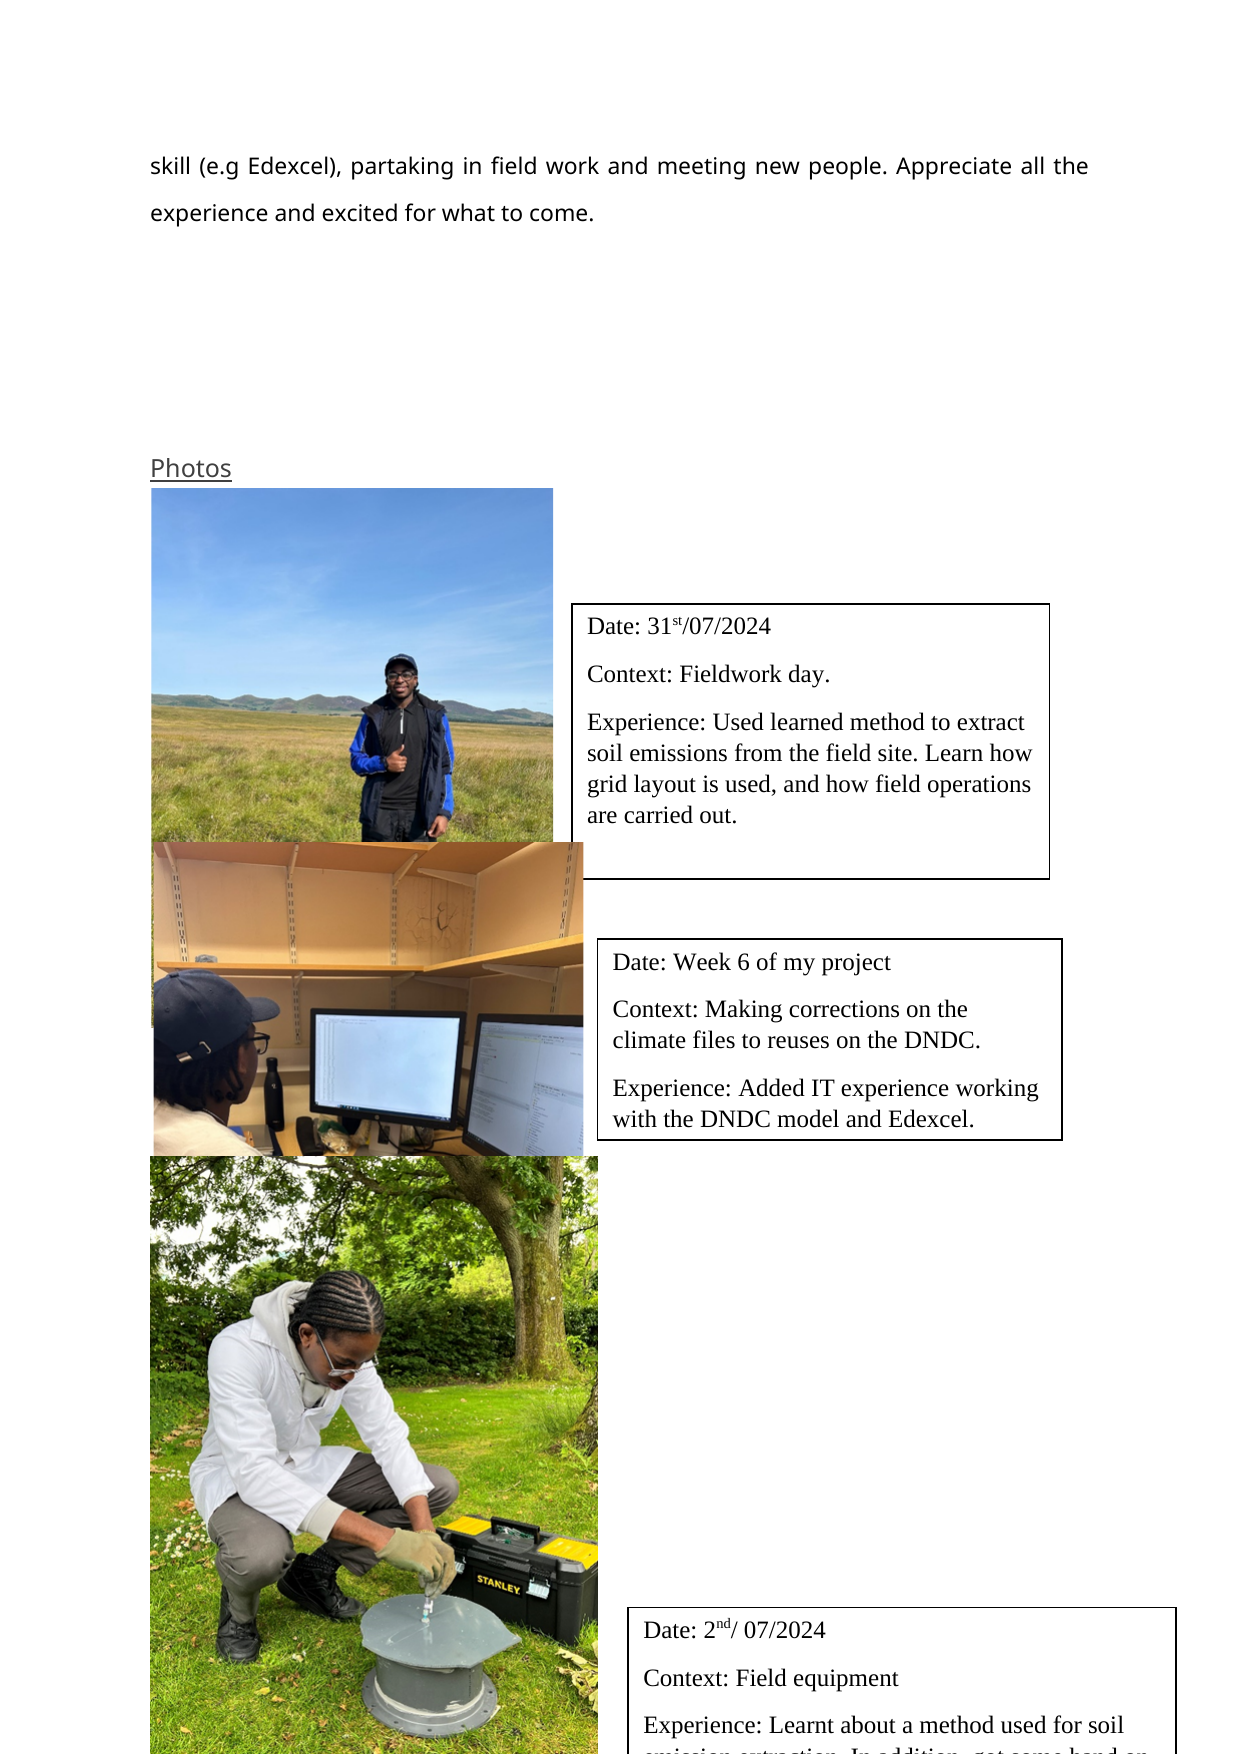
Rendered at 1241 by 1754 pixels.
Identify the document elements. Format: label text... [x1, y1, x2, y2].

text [150, 150, 1090, 228]
picture [150, 488, 598, 1754]
subtitle Photos [150, 451, 1090, 485]
